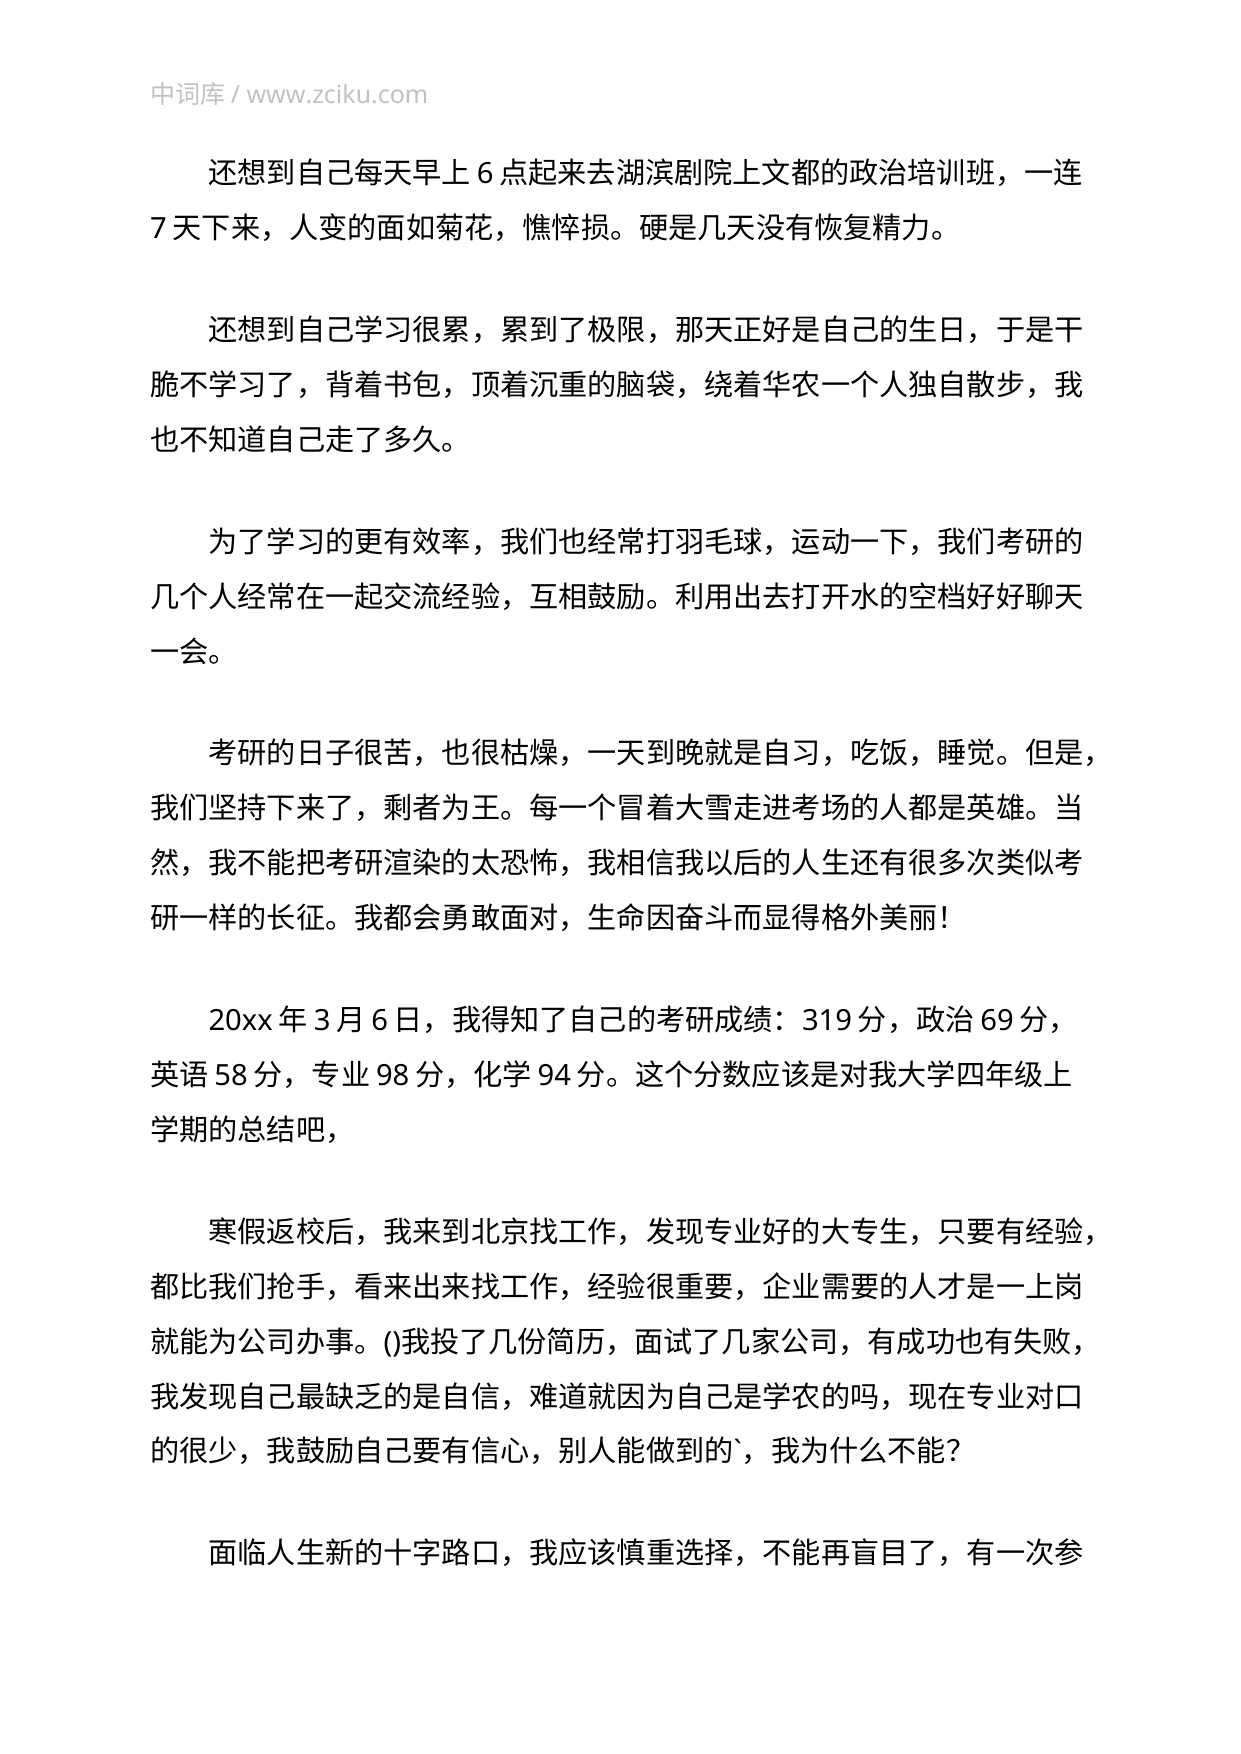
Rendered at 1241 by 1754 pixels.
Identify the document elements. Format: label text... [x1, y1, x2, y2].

text 还想到自己每天早上6点起来去湖滨剧院上文都的政治培训班，一连7天下来，人变的面如菊花，憔悴损。硬是几天没有恢复精力。 [150, 150, 1090, 247]
text 为了学习的更有效率，我们也经常打羽毛球，运动一下，我们考研的几个人经常在一起交流经验，互相鼓励。利用出去打开水的空档好好聊天一会。 [150, 518, 1090, 671]
text 寒假返校后，我来到北京找工作，发现专业好的大专生，只要有经验，都比我们抢手，看来出来找工作，经验很重要，企业需要的人才是一上岗就能为公司办事。()我投了几份简历，面试了几家公司，有成功也有失败，我发现自己最缺乏的是自信，难道就因为自己是学农的吗，现在专业对口的很少，我鼓励自己要有信心，别人能做到的`，我为什么不能？ [150, 1208, 1090, 1470]
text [150, 1530, 1090, 1572]
text 20xx年3月6日，我得知了自己的考研成绩：319分，政治69分，英语58分，专业98分，化学94分。这个分数应该是对我大学四年级上学期的总结吧， [150, 997, 1090, 1149]
text 还想到自己学习很累，累到了极限，那天正好是自己的生日，于是干脆不学习了，背着书包，顶着沉重的脑袋，绕着华农一个人独自散步，我也不知道自己走了多久。 [150, 307, 1090, 459]
text 考研的日子很苦，也很枯燥，一天到晚就是自习，吃饭，睡觉。但是，我们坚持下来了，剩者为王。每一个冒着大雪走进考场的人都是英雄。当然，我不能把考研渲染的太恐怖，我相信我以后的人生还有很多次类似考研一样的长征。我都会勇敢面对，生命因奋斗而显得格外美丽！ [150, 730, 1090, 937]
